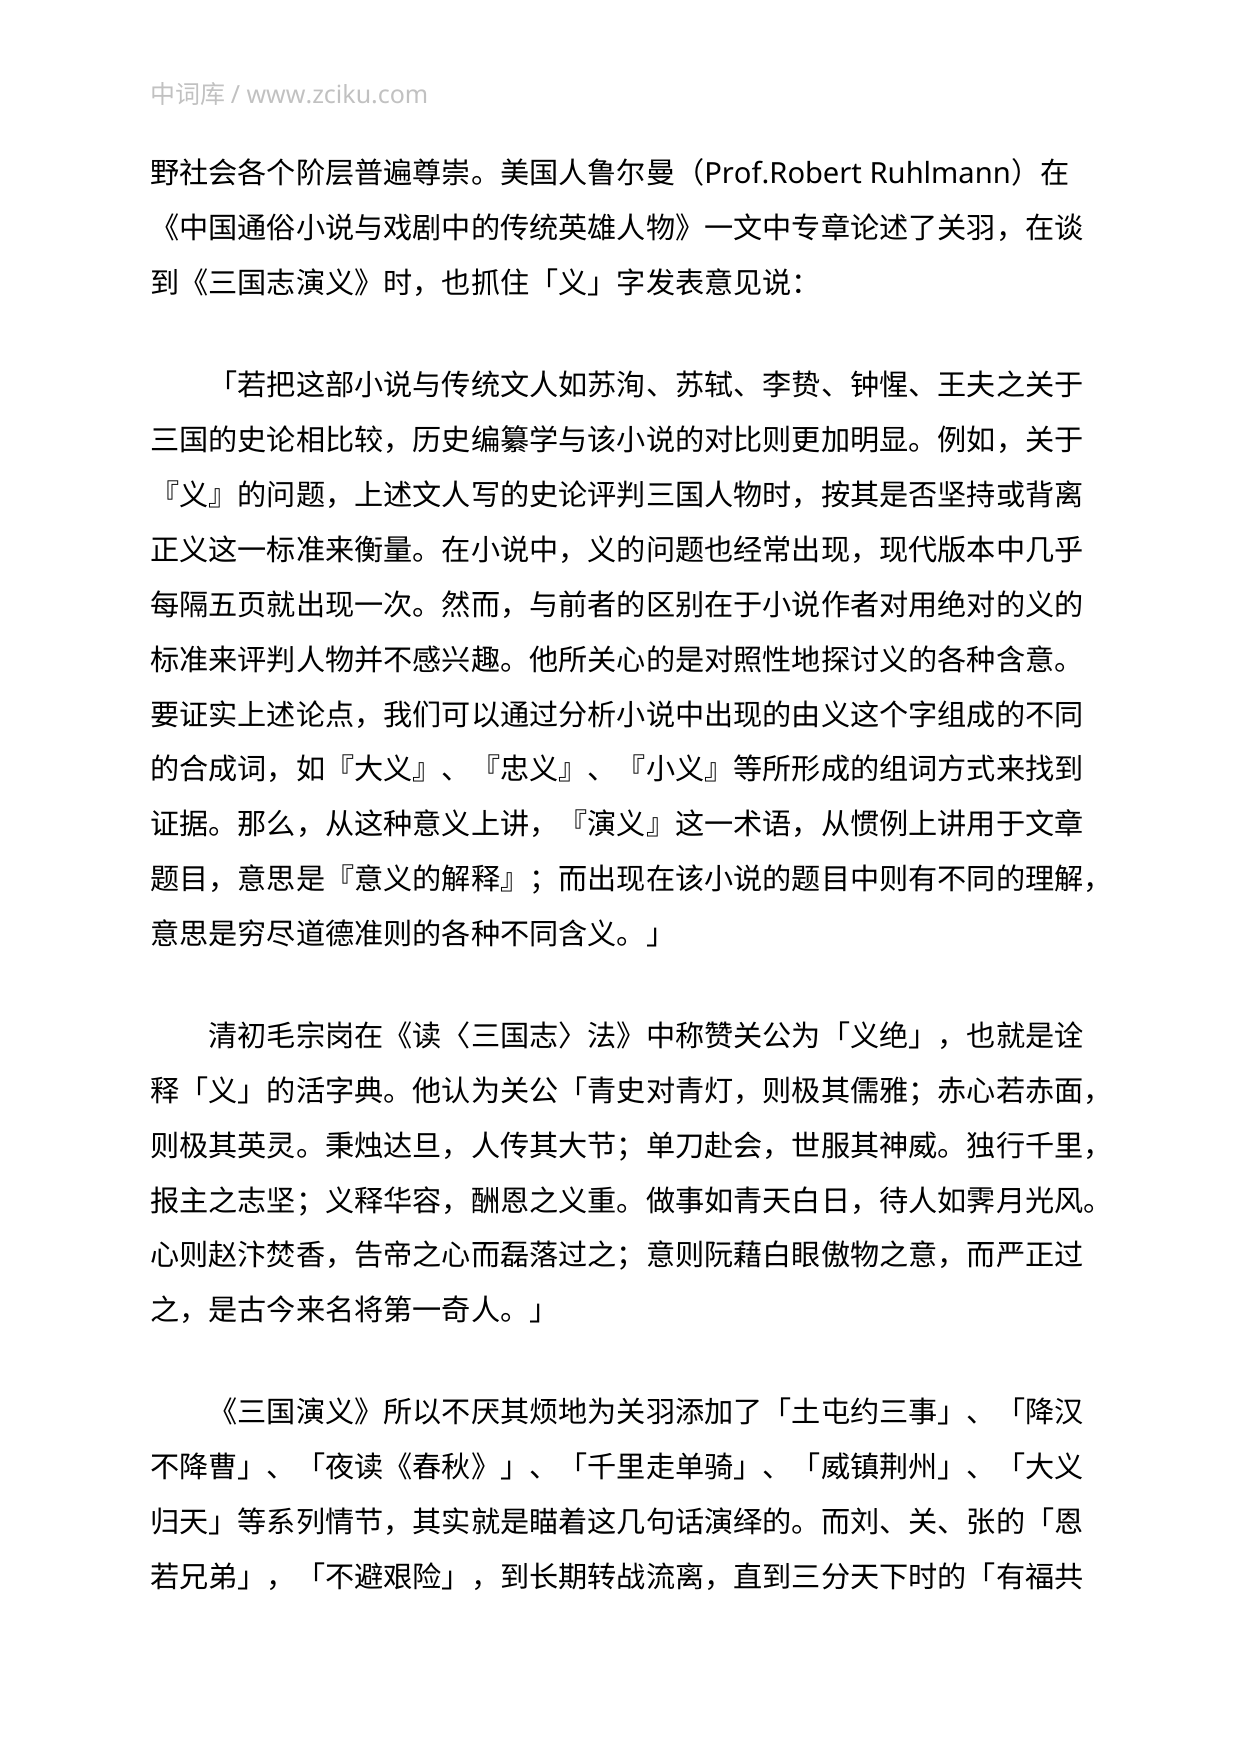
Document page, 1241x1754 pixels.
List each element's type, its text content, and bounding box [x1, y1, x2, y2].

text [150, 150, 1090, 302]
text 「若把这部小说与传统文人如苏洵、苏轼、李贽、钟惺、王夫之关于三国的史论相比较，历史编纂学与该小说的对比则更加明显。例如，关于『义』的问题，上述文人写的史论评判三国人物时，按其是否坚持或背离正义这一标准来衡量。在小说中，义的问题也经常出现，现代版本中几乎每隔五页就出现一次。然而，与前者的区别在于小说作者对用绝对的义的标准来评判人物并不感兴趣。他所关心的是对照性地探讨义的各种含意。要证实上述论点，我们可以通过分析小说中出现的由义这个字组成的不同的合成词，如『大义』、『忠义』、『小义』等所形成的组词方式来找到证据。那么，从这种意义上讲，『演义』这一术语，从惯例上讲用于文章题目，意思是『意义的解释』；而出现在该小说的题目中则有不同的理解，意思是穷尽道德准则的各种不同含义。」 [150, 362, 1090, 953]
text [150, 1389, 1090, 1596]
text 清初毛宗岗在《读〈三国志〉法》中称赞关公为「义绝」，也就是诠释「义」的活字典。他认为关公「青史对青灯，则极其儒雅；赤心若赤面，则极其英灵。秉烛达旦，人传其大节；单刀赴会，世服其神威。独行千里，报主之志坚；义释华容，酬恩之义重。做事如青天白日，待人如霁月光风。心则赵汴焚香，告帝之心而磊落过之；意则阮藉白眼傲物之意，而严正过之，是古今来名将第一奇人。」 [150, 1012, 1090, 1329]
